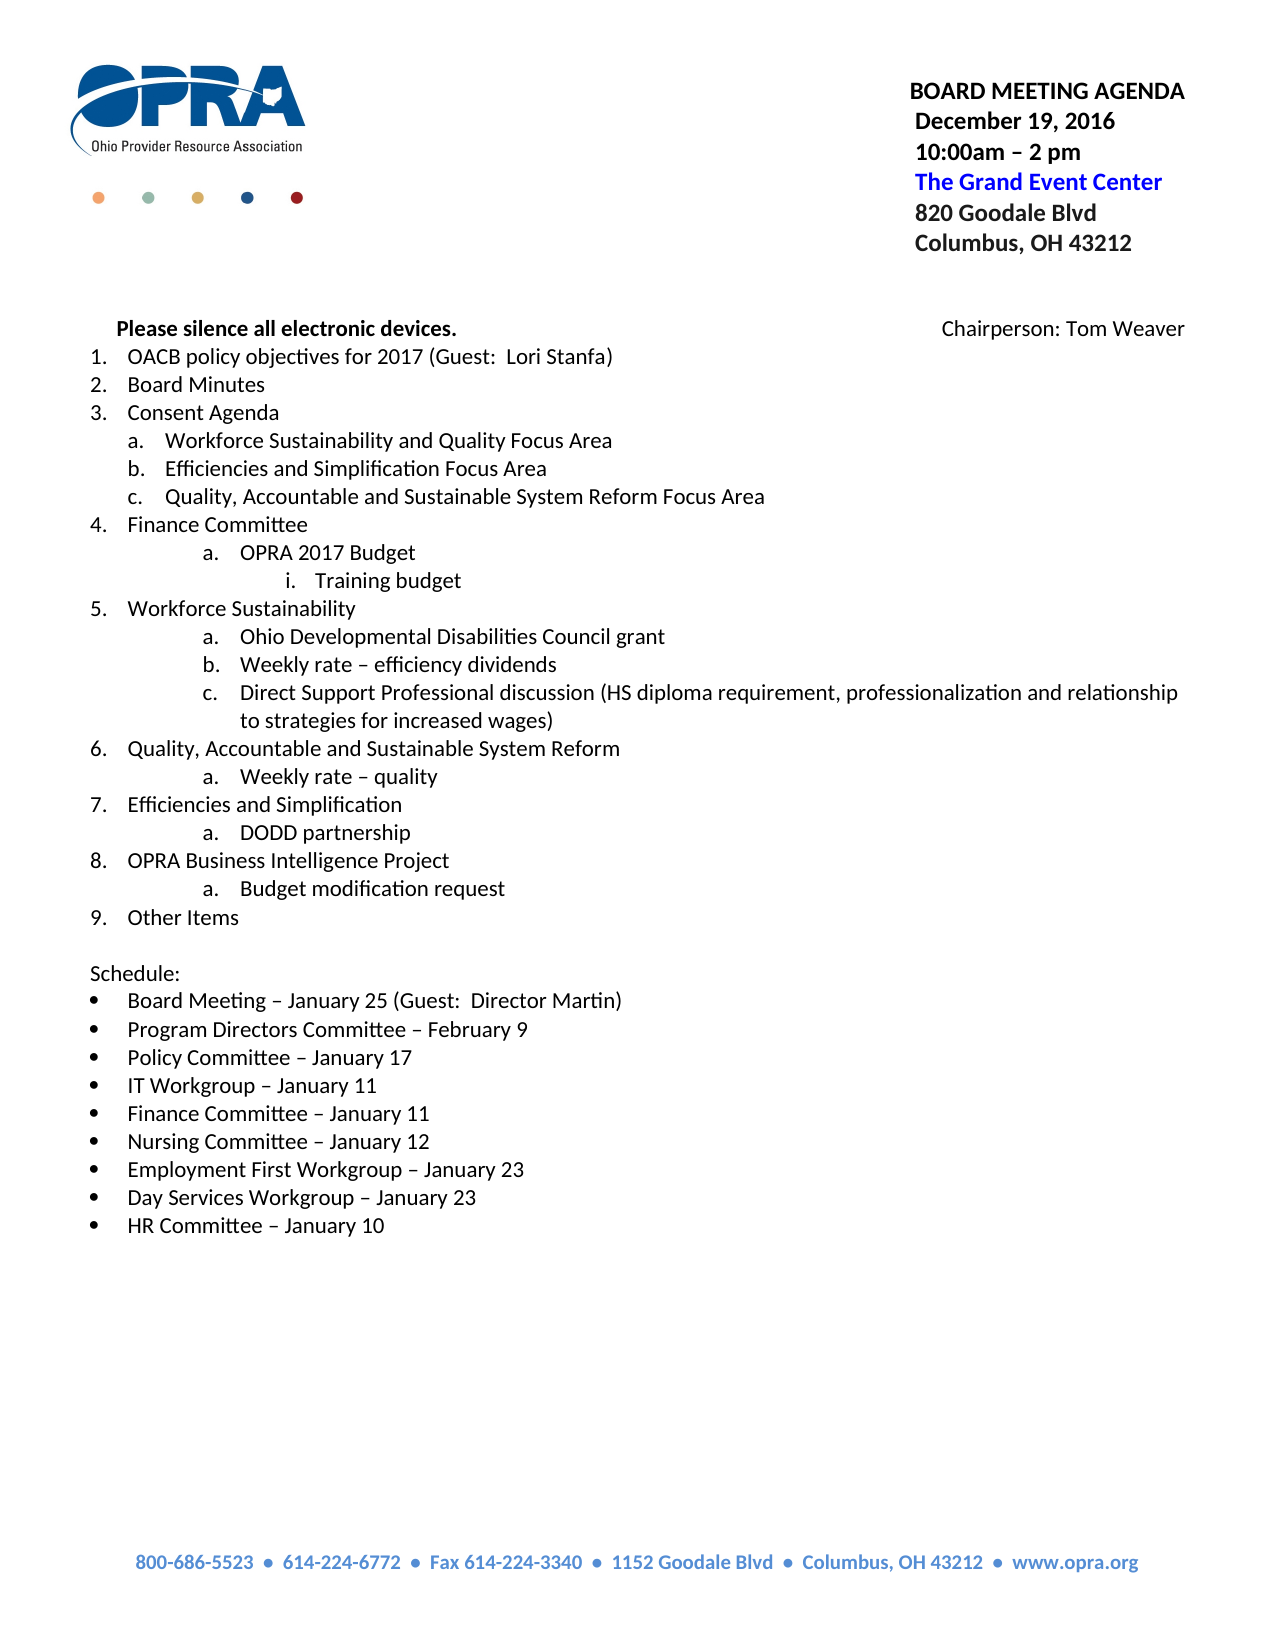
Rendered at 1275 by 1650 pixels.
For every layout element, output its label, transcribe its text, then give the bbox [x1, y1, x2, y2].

list Program Directors Committee – February 9 [90, 1015, 1185, 1043]
list OACB policy objectives for 2017 (Guest: Lori Stanfa) [90, 342, 1185, 370]
list DODD partnership [202, 818, 1185, 847]
list Nursing Committee – January 12 [90, 1127, 1185, 1155]
list Budget modification request [202, 874, 1185, 903]
list Finance Committee [90, 510, 1185, 538]
list OPRA 2017 Budget [202, 538, 1185, 566]
picture [40, 37, 346, 226]
list Direct Support Professional discussion (HS diploma requirement, professionalization and relationship to strategies for increased wages) [202, 678, 1185, 734]
list Weekly rate – efficiency dividends [202, 650, 1185, 678]
list Consent Agenda [90, 398, 1185, 426]
list Quality, Accountable and Sustainable System Reform Focus Area [127, 482, 1185, 510]
list Workforce Sustainability and Quality Focus Area [127, 426, 1185, 454]
list Day Services Workgroup – January 23 [90, 1183, 1185, 1211]
list Employment First Workgroup – January 23 [90, 1155, 1185, 1183]
list Ohio Developmental Disabilities Council grant [202, 622, 1185, 650]
list Efficiencies and Simplification [90, 791, 1185, 818]
list Training budget [296, 566, 1185, 594]
list OPRA Business Intelligence Project [90, 847, 1185, 874]
list Weekly rate – quality [202, 762, 1185, 791]
list Board Minutes [90, 370, 1185, 398]
list Quality, Accountable and Sustainable System Reform [90, 734, 1185, 762]
list IT Workgroup – January 11 [90, 1071, 1185, 1099]
list Finance Committee – January 11 [90, 1099, 1185, 1127]
list Workforce Sustainability [90, 594, 1185, 622]
text Schedule: [90, 959, 1185, 987]
list Policy Committee – January 17 [90, 1043, 1185, 1071]
list Other Items [90, 903, 1185, 931]
list HR Committee – January 10 [90, 1211, 1185, 1239]
list Board Meeting – January 25 (Guest: Director Martin) [90, 987, 1185, 1015]
text Please silence all electronic devices. Chairperson: Tom Weaver [90, 314, 1185, 342]
list Efficiencies and Simplification Focus Area [127, 454, 1185, 482]
